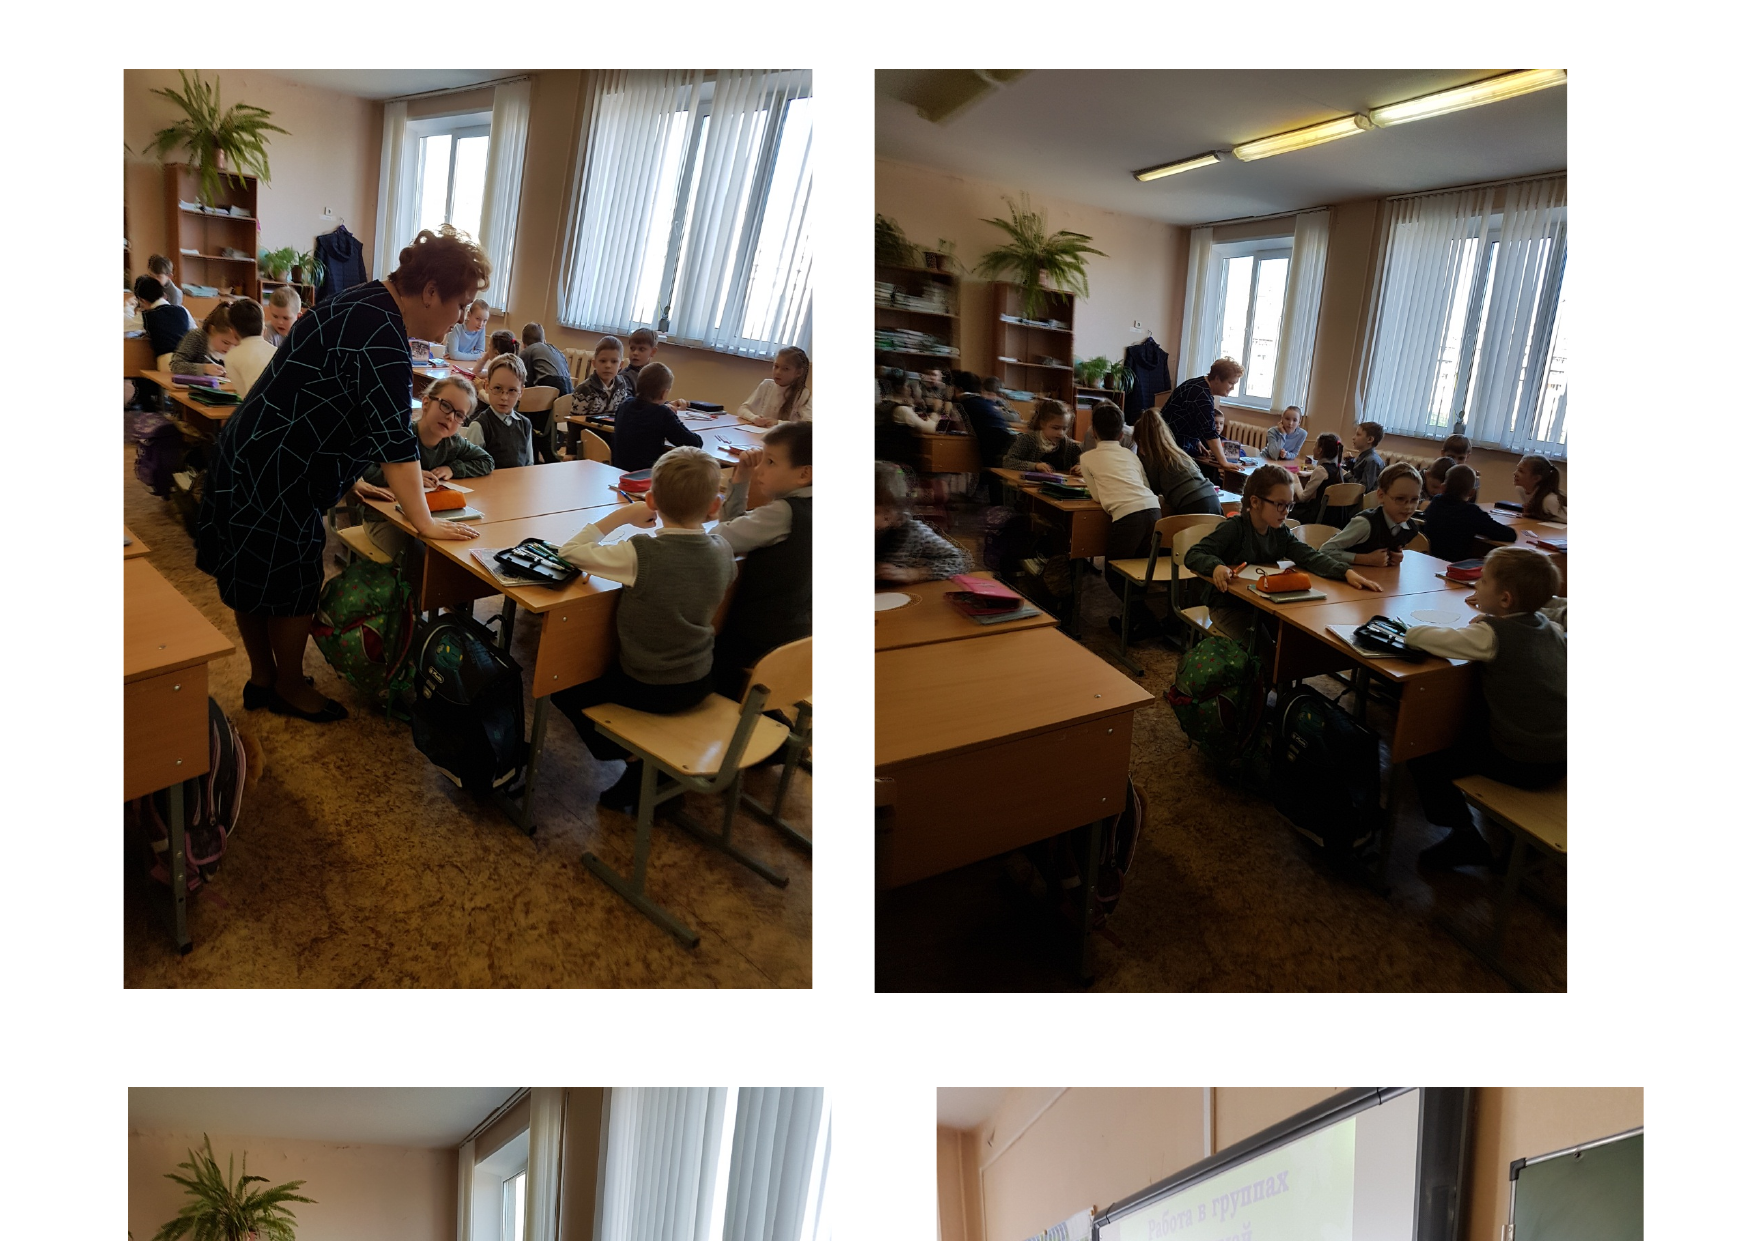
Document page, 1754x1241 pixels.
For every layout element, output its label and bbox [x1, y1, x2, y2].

picture [123, 69, 813, 989]
picture [874, 69, 1568, 993]
picture [128, 1087, 832, 1241]
picture [936, 1087, 1644, 1241]
